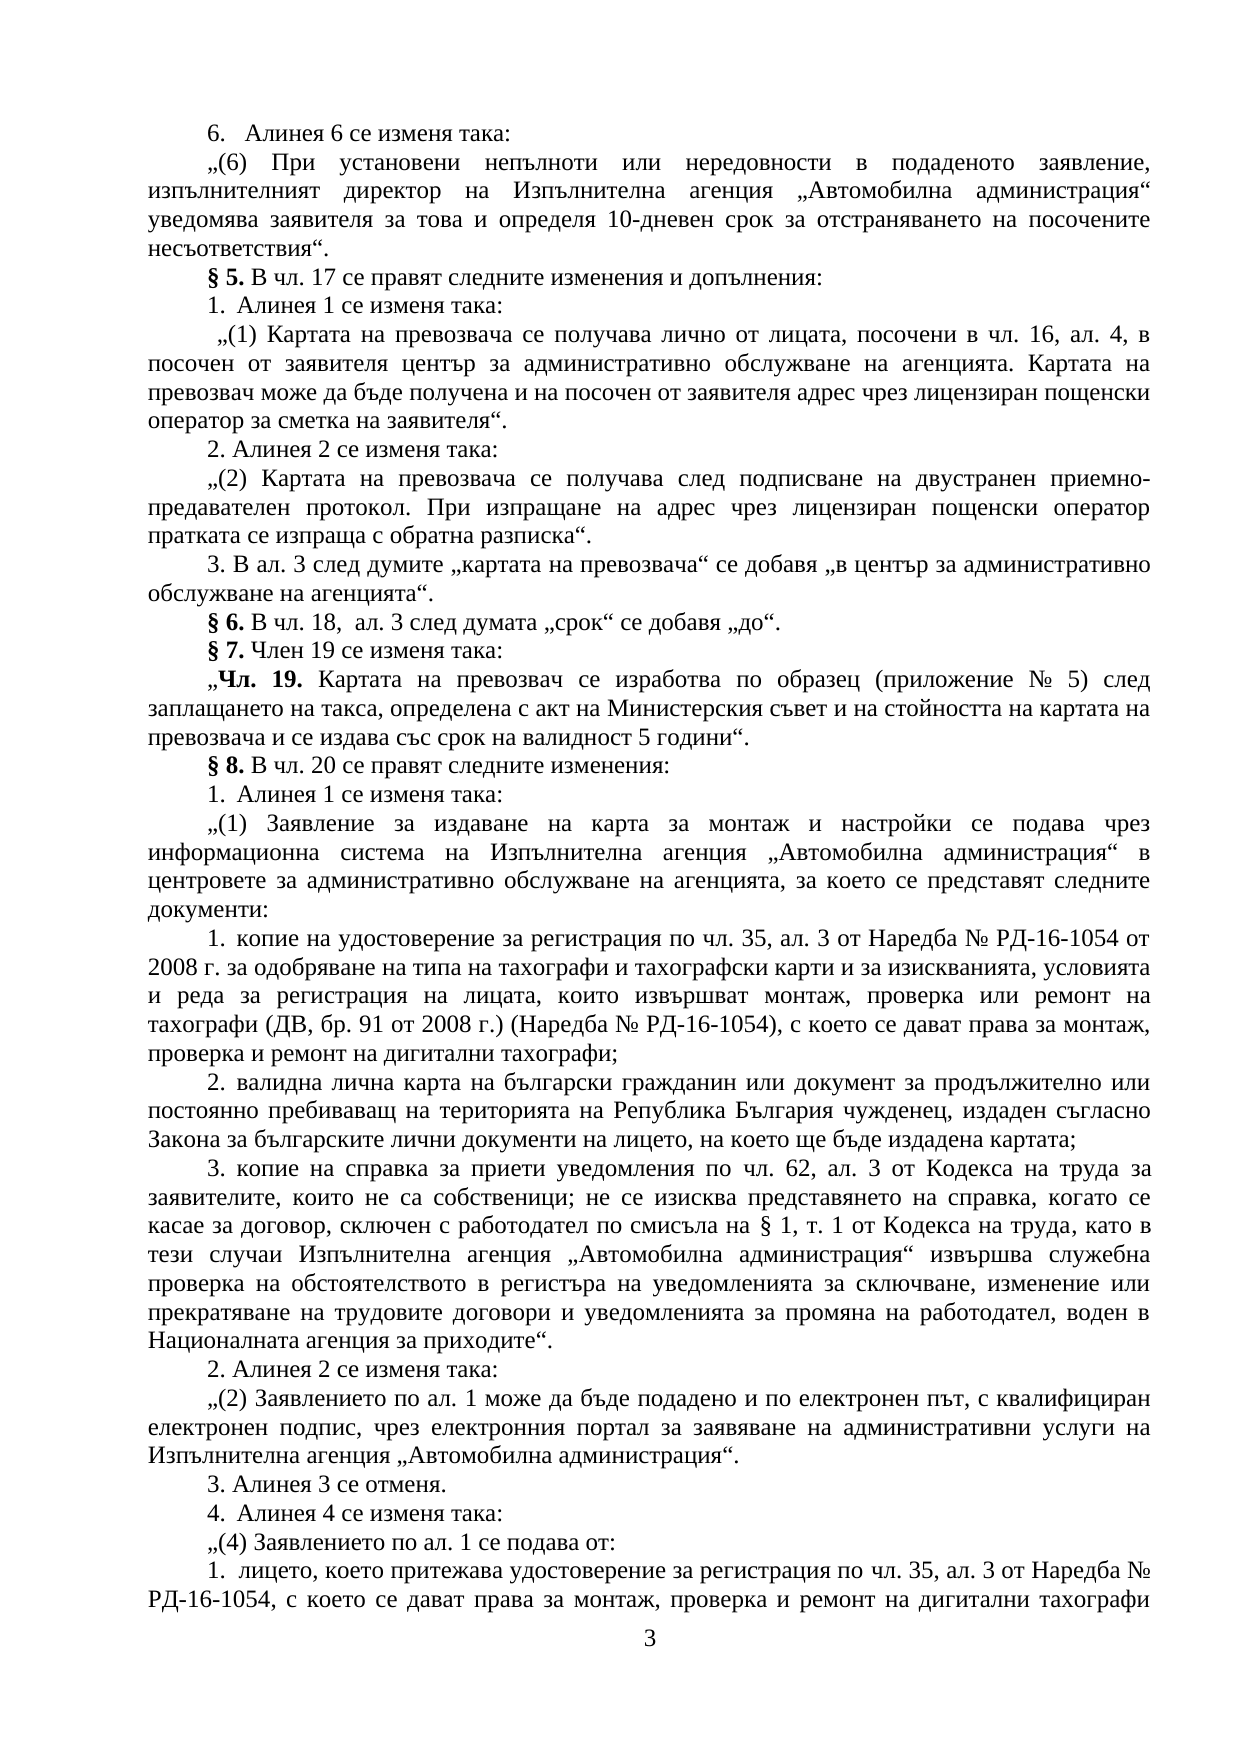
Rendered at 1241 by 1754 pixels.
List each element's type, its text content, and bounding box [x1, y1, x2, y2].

text „(4) Заявлението по ал. 1 се подава от: [148, 1527, 1152, 1556]
text § 6. В чл. 18, ал. 3 след думата „срок“ се добавя „до“. [148, 607, 1152, 636]
list Алинея 1 се изменя така: [148, 291, 1152, 319]
list Алинея 6 се изменя така: [207, 118, 1152, 147]
list „(1) Картата на превозвача се получава лично от лицата, посочени в чл. 16, ал. 4, в посочен от заявителя център за административно обслужване на агенцията. Картата на превозвач може да бъде получена и на посочен от заявителя адрес чрез лицензиран пощенски оператор за сметка на заявителя“. [148, 319, 1152, 434]
text „(2) Заявлението по ал. 1 може да бъде подадено и по електронен път, с квалифициран електронен подпис, чрез електронния портал за заявяване на административни услуги на Изпълнителна агенция „Автомобилна администрация“. [148, 1383, 1152, 1469]
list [148, 1556, 1152, 1613]
list „Чл. 19. Картата на превозвач се изработва по образец (приложение № 5) след заплащането на такса, определена с акт на Министерския съвет и на стойността на картата на превозвача и се издава със срок на валидност 5 години“. [148, 664, 1152, 751]
list Алинея 4 се изменя така: [207, 1498, 1152, 1527]
text 3. В ал. 3 след думите „картата на превозвача“ се добавя „в център за административно обслужване на агенцията“. [148, 549, 1152, 607]
text § 5. В чл. 17 се правят следните изменения и допълнения: [148, 262, 1152, 291]
list „(1) Заявление за издаване на карта за монтаж и настройки се подава чрез информационна система на Изпълнителна агенция „Автомобилна администрация“ в центровете за административно обслужване на агенцията, за което се представят следните документи: [148, 808, 1152, 923]
list копие на удостоверение за регистрация по чл. 35, ал. 3 от Наредба № РД-16-1054 от 2008 г. за одобряване на типа на тахографи и тахографски карти и за изискванията, условията и реда за регистрация на лицата, които извършват монтаж, проверка или ремонт на тахографи (ДВ, бр. 91 от 2008 г.) (Наредба № РД-16-1054), с което се дават права за монтаж, проверка и ремонт на дигитални тахографи; [148, 923, 1152, 1067]
text 2. Алинея 2 се изменя така: [148, 1354, 1152, 1383]
list § 7. Член 19 се изменя така: [207, 636, 1152, 664]
text 2. Алинея 2 се изменя така: [148, 434, 1152, 463]
list Алинея 1 се изменя така: [207, 779, 1152, 808]
text 3. Алинея 3 се отменя. [148, 1469, 1152, 1498]
list валидна лична карта на български гражданин или документ за продължително или постоянно пребиваващ на територията на Република България чужденец, издаден съгласно Закона за българските лични документи на лицето, на което ще бъде издадена картата; [148, 1067, 1152, 1153]
text § 8. В чл. 20 се правят следните изменения: [207, 751, 1152, 779]
list копие на справка за приети уведомления по чл. 62, ал. 3 от Кодекса на труда за заявителите, които не са собственици; не се изисква представянето на справка, когато се касае за договор, сключен с работодател по смисъла на § 1, т. 1 от Кодекса на труда, като в тези случаи Изпълнителна агенция „Автомобилна администрация“ извършва служебна проверка на обстоятелството в регистъра на уведомленията за сключване, изменение или прекратяване на трудовите договори и уведомленията за промяна на работодател, воден в Националната агенция за приходите“. [148, 1153, 1152, 1354]
list „(2) Картата на превозвача се получава след подписване на двустранен приемно-предавателен протокол. При изпращане на адрес чрез лицензиран пощенски оператор пратката се изпраща с обратна разписка“. [148, 463, 1152, 549]
list „(6) При установени непълноти или нередовности в подаденото заявление, изпълнителният директор на Изпълнителна агенция „Автомобилна администрация“ уведомява заявителя за това и определя 10-дневен срок за отстраняването на посочените несъответствия“. [148, 147, 1152, 262]
